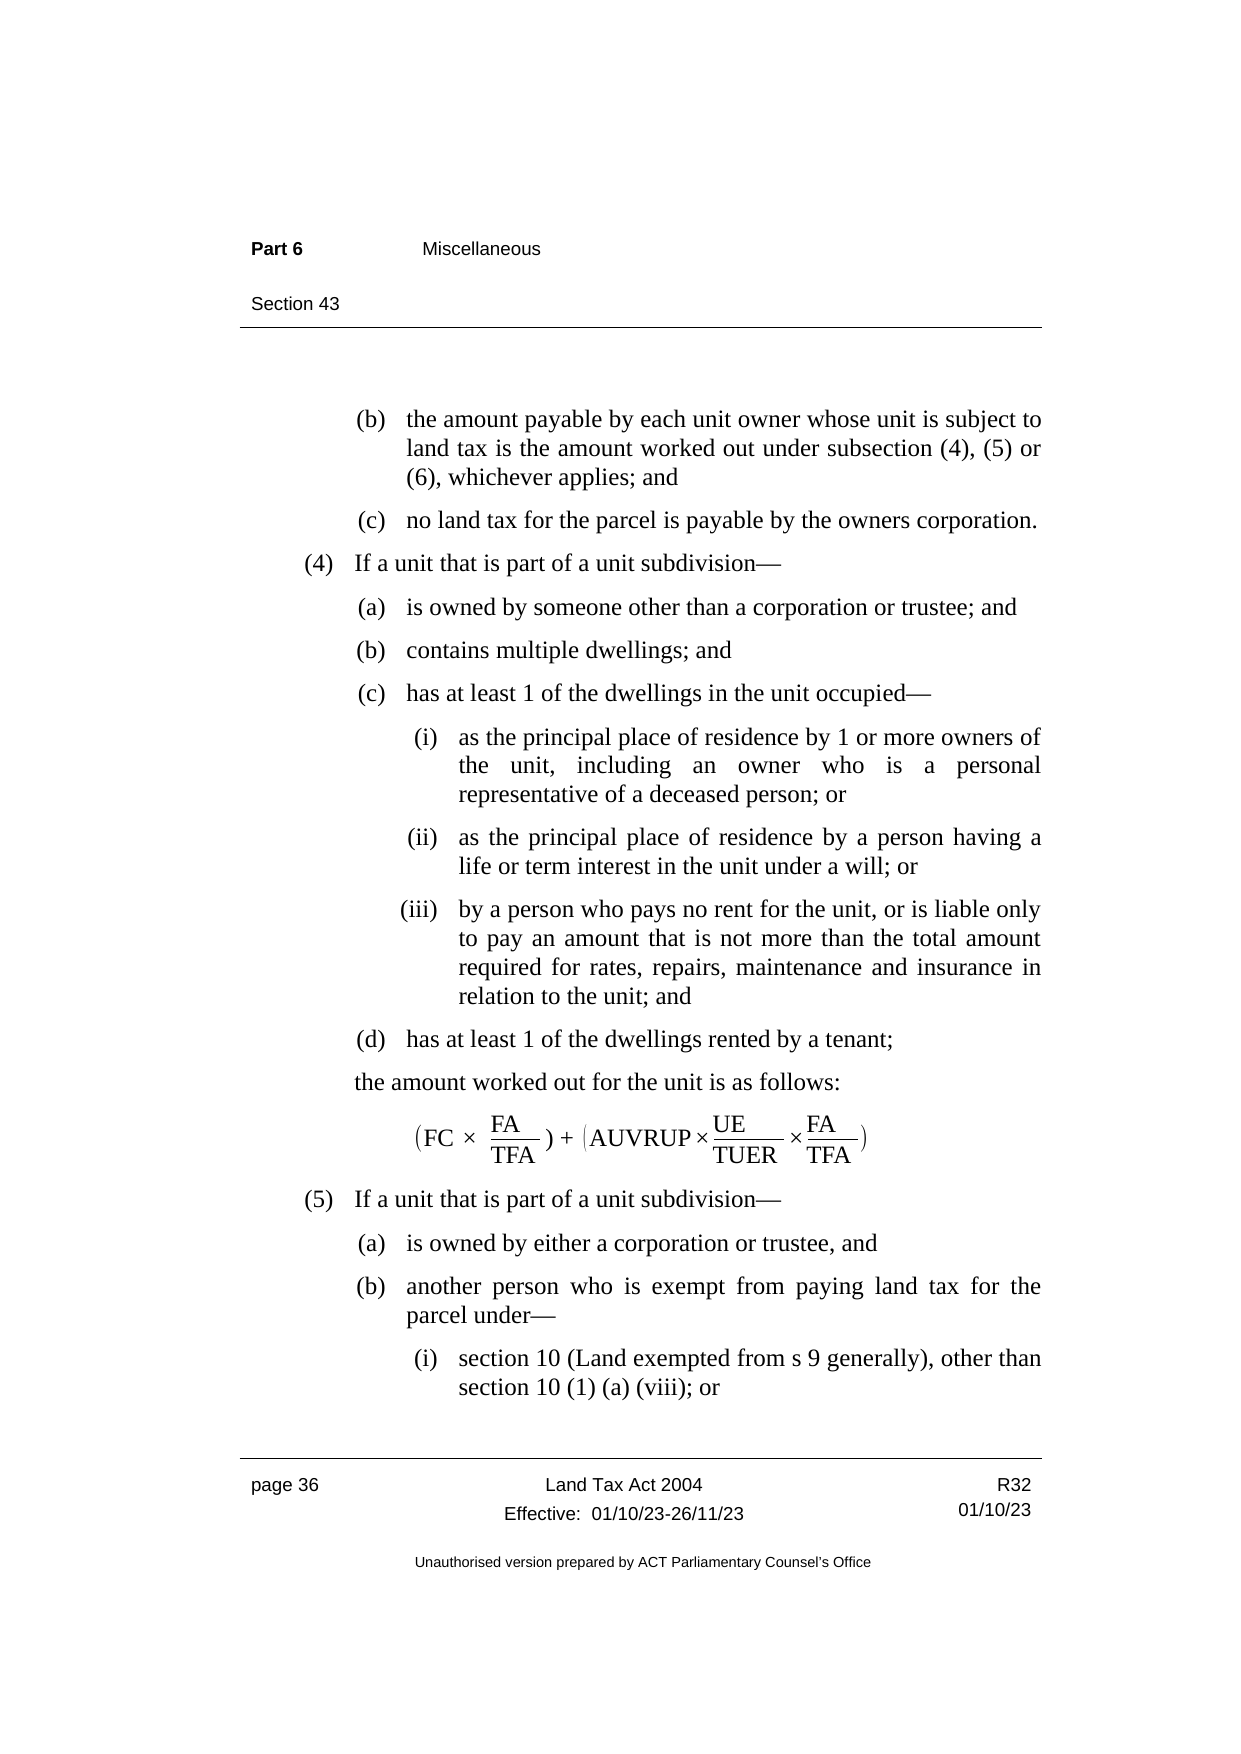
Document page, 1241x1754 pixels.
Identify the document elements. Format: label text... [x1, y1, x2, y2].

text (iii) by a person who pays no rent for the unit, or is liable only to pay an amount that is not more than the total amount required for rates, repairs, maintenance and insurance in relation to the unit; and [239, 894, 1042, 1009]
text (b) the amount payable by each unit owner whose unit is subject to land tax is the amount worked out under subsection (4), (5) or (6), whichever applies; and [239, 404, 1042, 490]
text (b) contains multiple dwellings; and [239, 635, 1042, 664]
text (b) another person who is exempt from paying land tax for the parcel under— [239, 1271, 1042, 1328]
text (i) section 10 (Land exempted from s 9 generally), other than section 10 (1) (a) (viii); or [239, 1343, 1042, 1401]
text (5) If a unit that is part of a unit subdivision— [239, 1184, 1042, 1213]
text (4) If a unit that is part of a unit subdivision— [239, 548, 1042, 577]
text the amount worked out for the unit is as follows: [354, 1067, 1042, 1096]
text (ii) as the principal place of residence by a person having a life or term interest in the unit under a will; or [239, 822, 1042, 880]
text (c) has at least 1 of the dwellings in the unit occupied— [239, 678, 1042, 707]
text (a) is owned by someone other than a corporation or trustee; and [239, 592, 1042, 620]
text (c) no land tax for the parcel is payable by the owners corporation. [239, 505, 1042, 534]
text (a) is owned by either a corporation or trustee, and [239, 1228, 1042, 1256]
text (i) as the principal place of residence by 1 or more owners of the unit, including an owner who is a personal representative of a deceased person; or [239, 722, 1042, 808]
text (d) has at least 1 of the dwellings rented by a tenant; [239, 1024, 1042, 1053]
